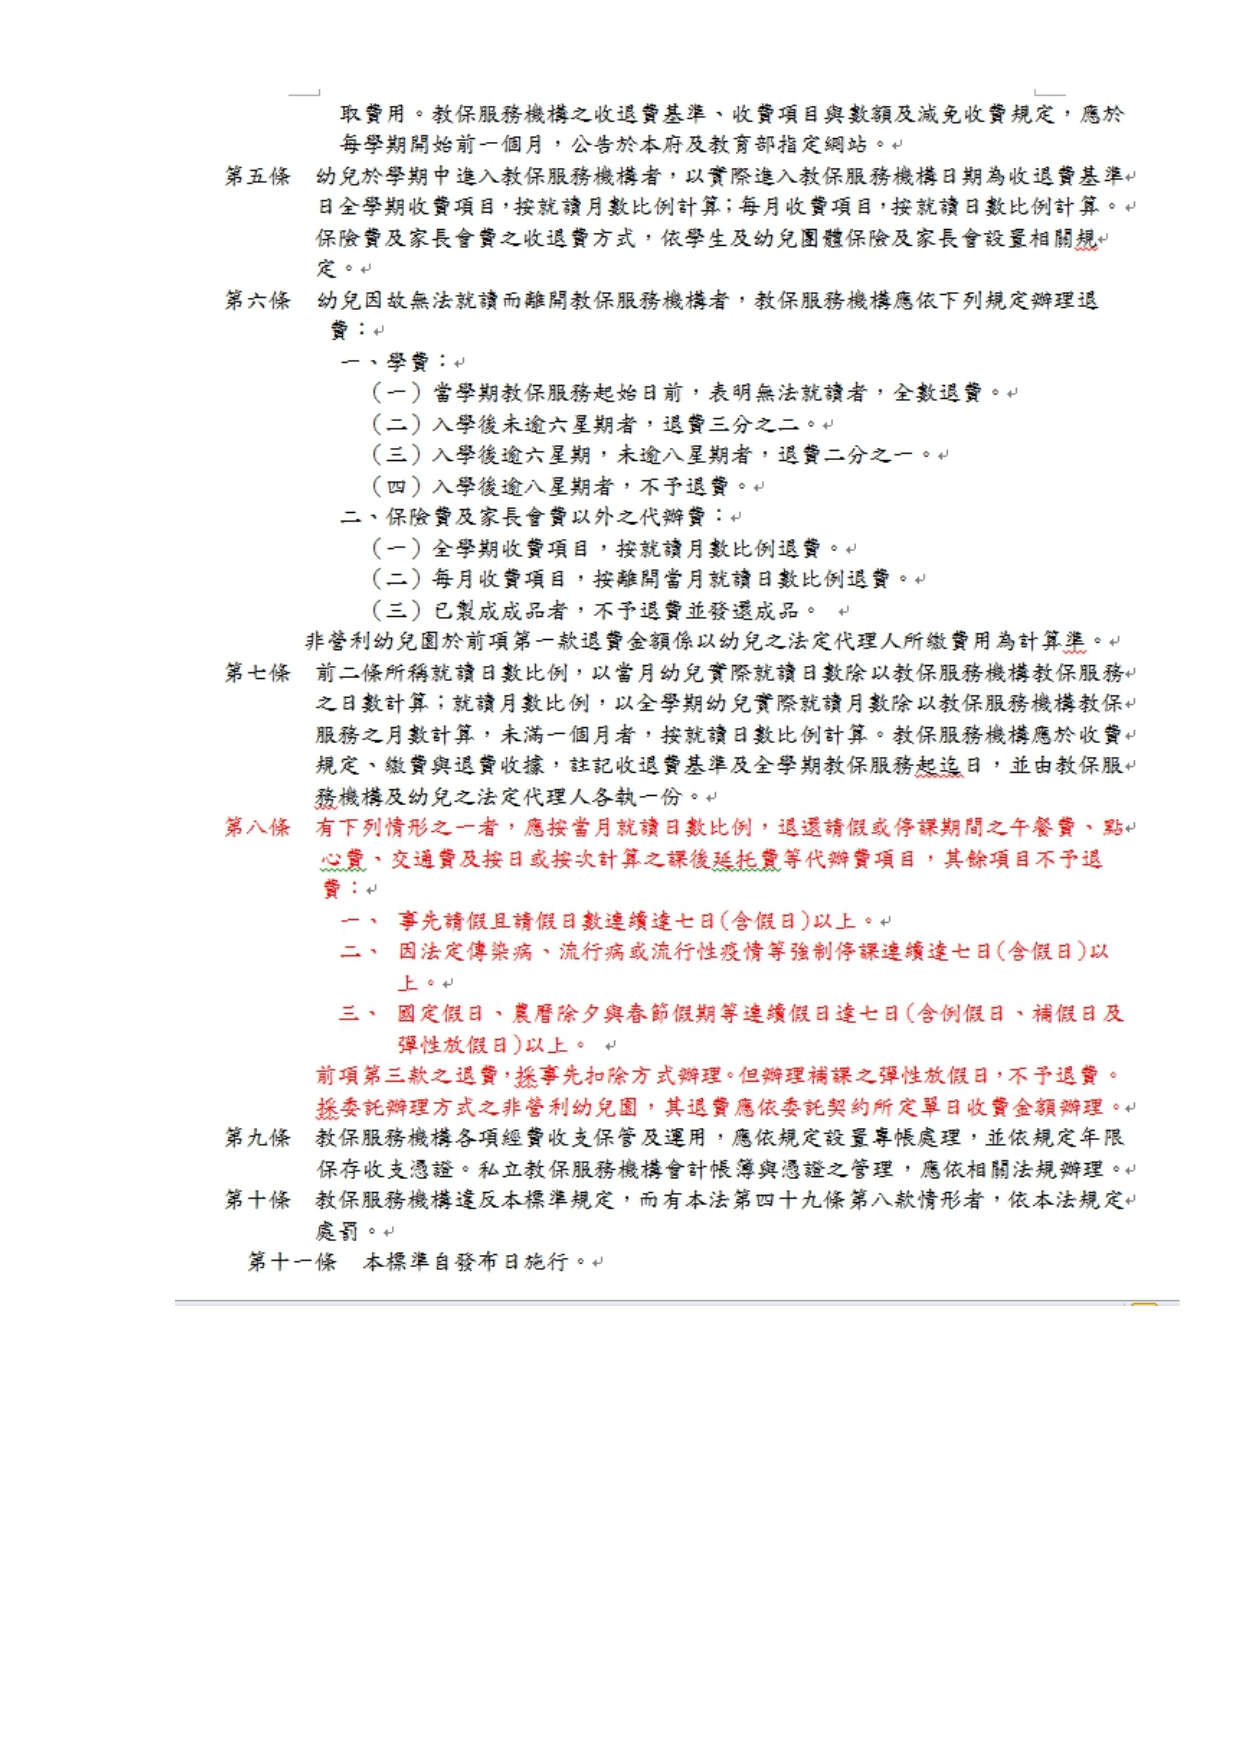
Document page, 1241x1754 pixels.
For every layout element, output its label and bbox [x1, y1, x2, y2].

picture [175, 89, 1180, 1306]
